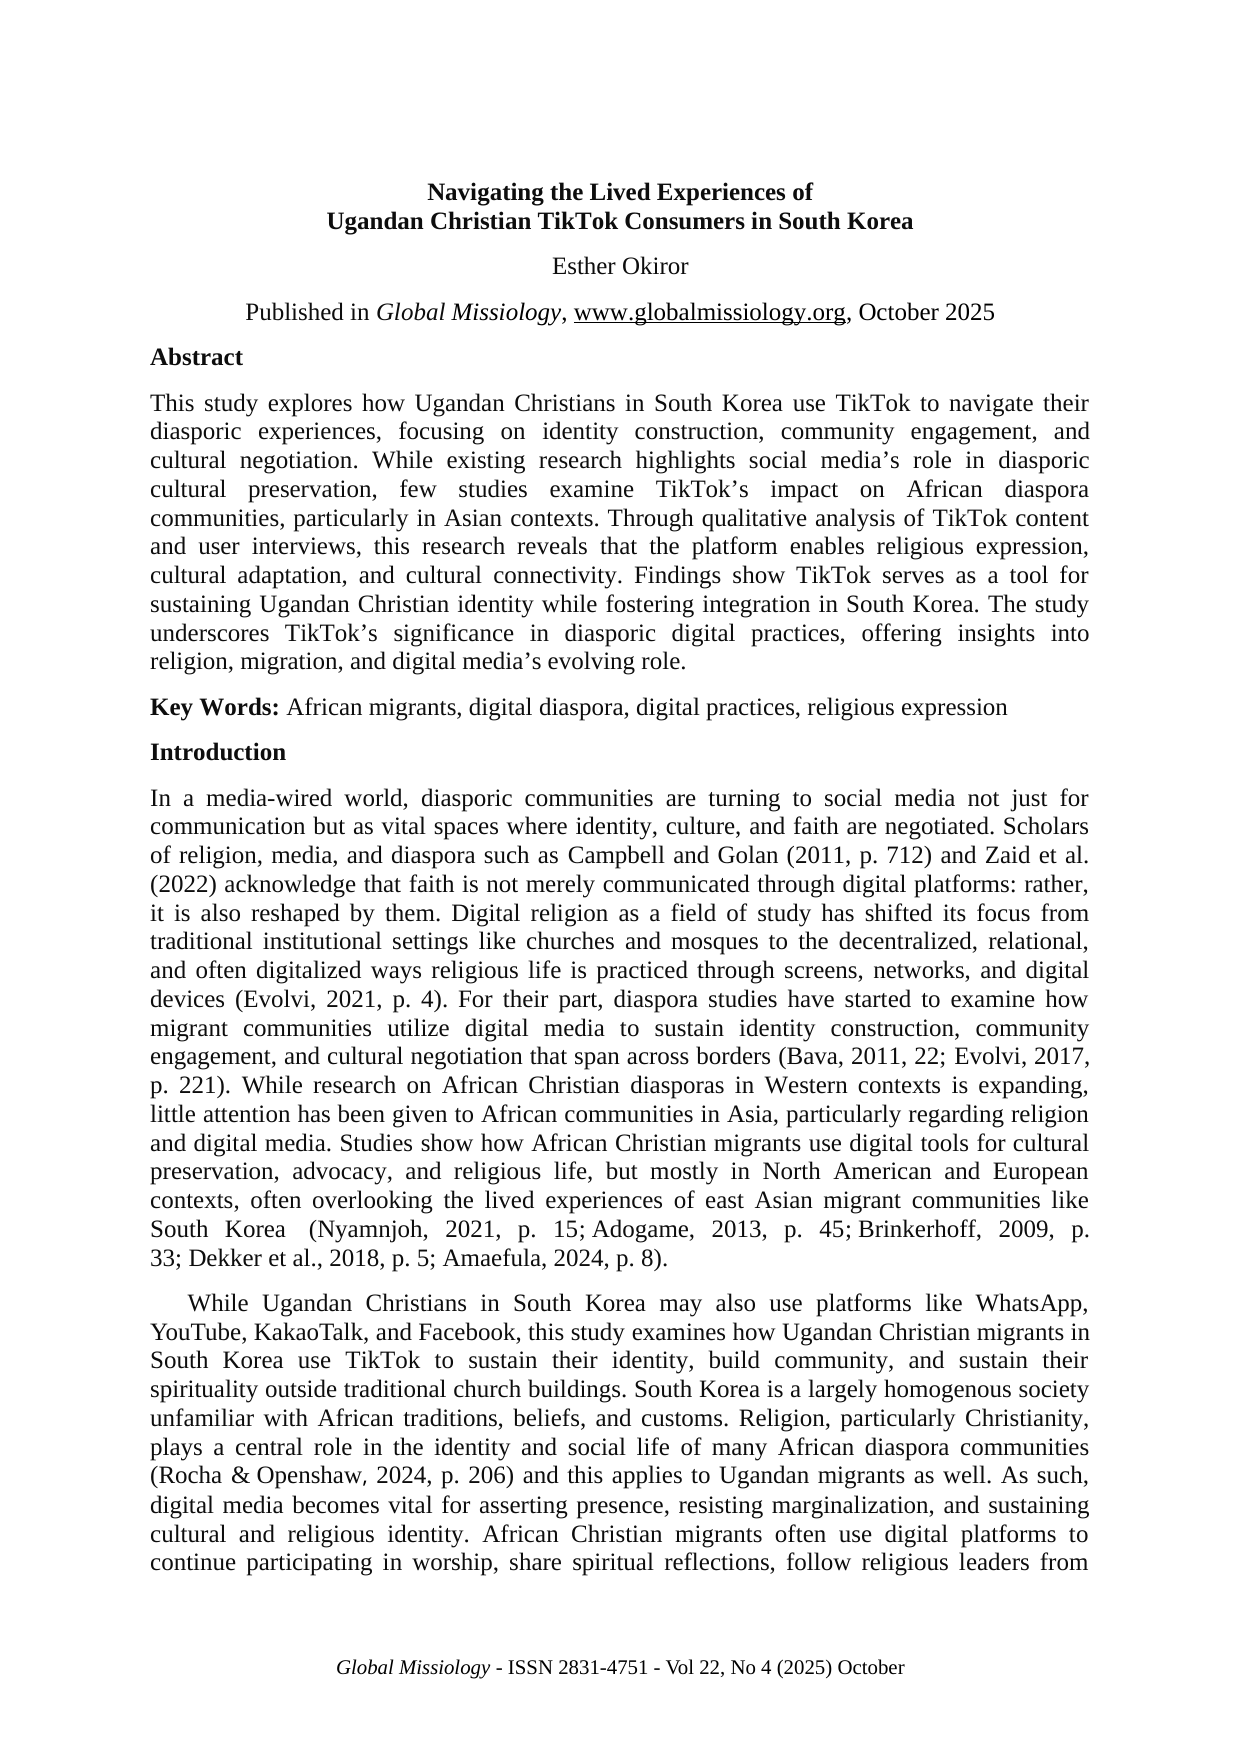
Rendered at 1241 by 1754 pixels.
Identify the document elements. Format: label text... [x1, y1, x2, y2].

text Introduction [150, 737, 1090, 766]
text Ugandan Christian TikTok Consumers in South Korea [150, 206, 1090, 235]
text In a media-wired world, diasporic communities are turning to social media not just for communication but as vital spaces where identity, culture, and faith are negotiated. Scholars of religion, media, and diaspora such as Campbell and Golan (2011, p. 712) and Zaid et al. (2022) acknowledge that faith is not merely communicated through digital platforms: rather, it is also reshaped by them. Digital religion as a field of study has shifted its focus from traditional institutional settings like churches and mosques to the decentralized, relational, and often digitalized ways religious life is practiced through screens, networks, and digital devices (Evolvi, 2021, p. 4). For their part, diaspora studies have started to examine how migrant communities utilize digital media to sustain identity construction, community engagement, and cultural negotiation that span across borders (Bava, 2011, 22; Evolvi, 2017, p. 221). While research on African Christian diasporas in Western contexts is expanding, little attention has been given to African communities in Asia, particularly regarding religion and digital media. Studies show how African Christian migrants use digital tools for cultural preservation, advocacy, and religious life, but mostly in North American and European contexts, often overlooking the lived experiences of east Asian migrant communities like South Korea (Nyamnjoh, 2021, p. 15; Adogame, 2013, p. 45; Brinkerhoff, 2009, p. 33; Dekker et al., 2018, p. 5; Amaefula, 2024, p. 8). [150, 783, 1090, 1271]
text Key Words: African migrants, digital diaspora, digital practices, religious expression [150, 692, 1090, 721]
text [150, 1288, 1090, 1576]
text This study explores how Ugandan Christians in South Korea use TikTok to navigate their diasporic experiences, focusing on identity construction, community engagement, and cultural negotiation. While existing research highlights social media’s role in diasporic cultural preservation, few studies examine TikTok’s impact on African diaspora communities, particularly in Asian contexts. Through qualitative analysis of TikTok content and user interviews, this research reveals that the platform enables religious expression, cultural adaptation, and cultural connectivity. Findings show TikTok serves as a tool for sustaining Ugandan Christian identity while fostering integration in South Korea. The study underscores TikTok’s significance in diasporic digital practices, offering insights into religion, migration, and digital media’s evolving role. [150, 388, 1090, 675]
text Navigating the Lived Experiences of [150, 177, 1090, 206]
text Esther Okiror [150, 251, 1090, 280]
text Abstract [150, 342, 1090, 371]
text Published in Global Missiology, www.globalmissiology.org, October 2025 [150, 297, 1090, 326]
